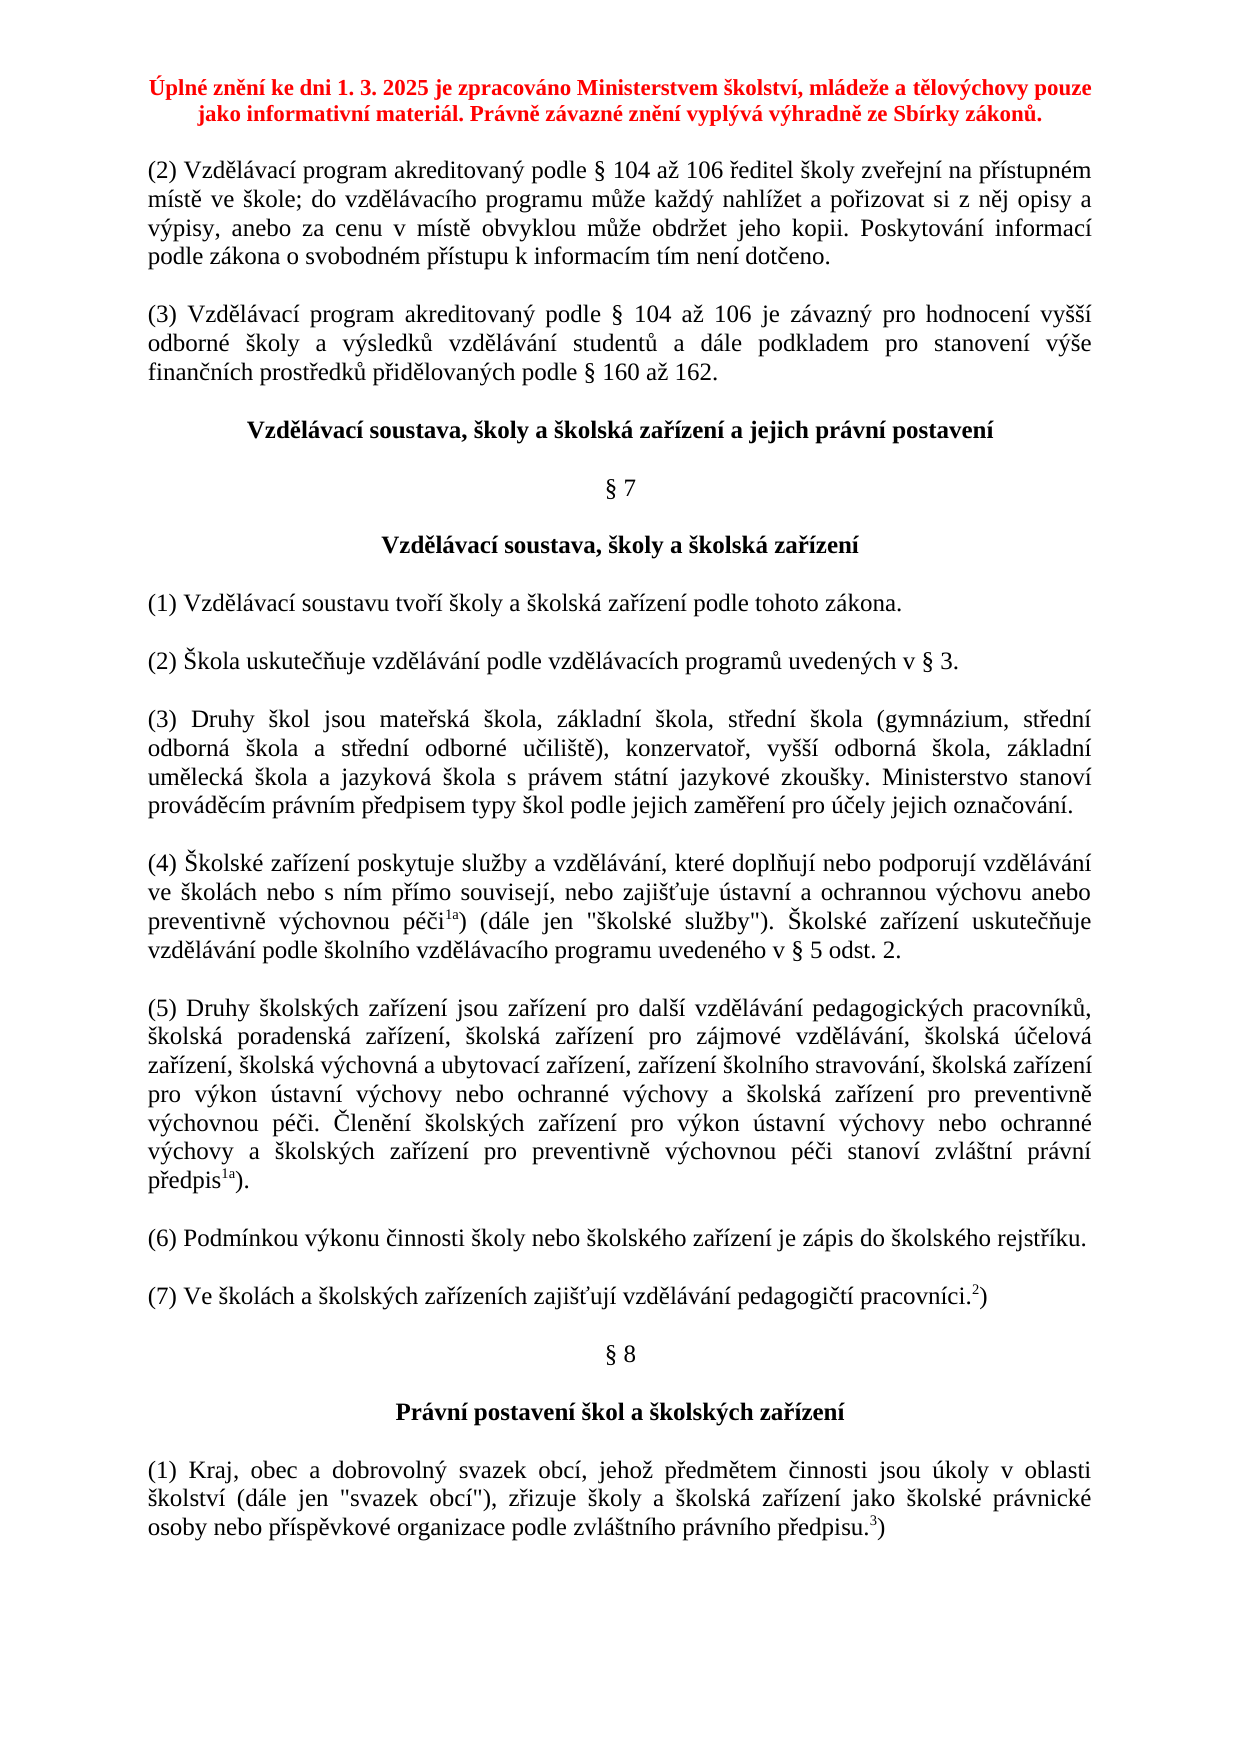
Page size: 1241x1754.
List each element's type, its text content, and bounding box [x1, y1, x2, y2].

text Vzdělávací soustava, školy a školská zařízení a jejich právní postavení [148, 415, 1093, 443]
text (7) Ve školách a školských zařízeních zajišťují vzdělávání pedagogičtí pracovníci.2) [148, 1281, 1093, 1310]
text Vzdělávací soustava, školy a školská zařízení [148, 531, 1093, 559]
text § 7 [148, 473, 1093, 501]
text Právní postavení škol a školských zařízení [148, 1397, 1093, 1426]
text (1) Kraj, obec a dobrovolný svazek obcí, jehož předmětem činnosti jsou úkoly v oblasti školství (dále jen "svazek obcí"), zřizuje školy a školská zařízení jako školské právnické osoby nebo příspěvkové organizace podle zvláštního právního předpisu.3) [148, 1455, 1093, 1541]
text (6) Podmínkou výkonu činnosti školy nebo školského zařízení je zápis do školského rejstříku. [148, 1223, 1093, 1252]
text (2) Vzdělávací program akreditovaný podle § 104 až 106 ředitel školy zveřejní na přístupném místě ve škole; do vzdělávacího programu může každý nahlížet a pořizovat si z něj opisy a výpisy, anebo za cenu v místě obvyklou může obdržet jeho kopii. Poskytování informací podle zákona o svobodném přístupu k informacím tím není dotčeno. [148, 155, 1093, 270]
text (5) Druhy školských zařízení jsou zařízení pro další vzdělávání pedagogických pracovníků, školská poradenská zařízení, školská zařízení pro zájmové vzdělávání, školská účelová zařízení, školská výchovná a ubytovací zařízení, zařízení školního stravování, školská zařízení pro výkon ústavní výchovy nebo ochranné výchovy a školská zařízení pro preventivně výchovnou péči. Členění školských zařízení pro výkon ústavní výchovy nebo ochranné výchovy a školských zařízení pro preventivně výchovnou péči stanoví zvláštní právní předpis1a). [148, 993, 1093, 1194]
text (2) Škola uskutečňuje vzdělávání podle vzdělávacích programů uvedených v § 3. [148, 646, 1093, 675]
text (3) Druhy škol jsou mateřská škola, základní škola, střední škola (gymnázium, střední odborná škola a střední odborné učiliště), konzervatoř, vyšší odborná škola, základní umělecká škola a jazyková škola s právem státní jazykové zkoušky. Ministerstvo stanoví prováděcím právním předpisem typy škol podle jejich zaměření pro účely jejich označování. [148, 704, 1093, 819]
text (3) Vzdělávací program akreditovaný podle § 104 až 106 je závazný pro hodnocení vyšší odborné školy a výsledků vzdělávání studentů a dále podkladem pro stanovení výše finančních prostředků přidělovaných podle § 160 až 162. [148, 299, 1093, 386]
text (1) Vzdělávací soustavu tvoří školy a školská zařízení podle tohoto zákona. [148, 588, 1093, 617]
text (4) Školské zařízení poskytuje služby a vzdělávání, které doplňují nebo podporují vzdělávání ve školách nebo s ním přímo souvisejí, nebo zajišťuje ústavní a ochrannou výchovu anebo preventivně výchovnou péči1a) (dále jen "školské služby"). Školské zařízení uskutečňuje vzdělávání podle školního vzdělávacího programu uvedeného v § 5 odst. 2. [148, 848, 1093, 963]
text § 8 [148, 1339, 1093, 1368]
